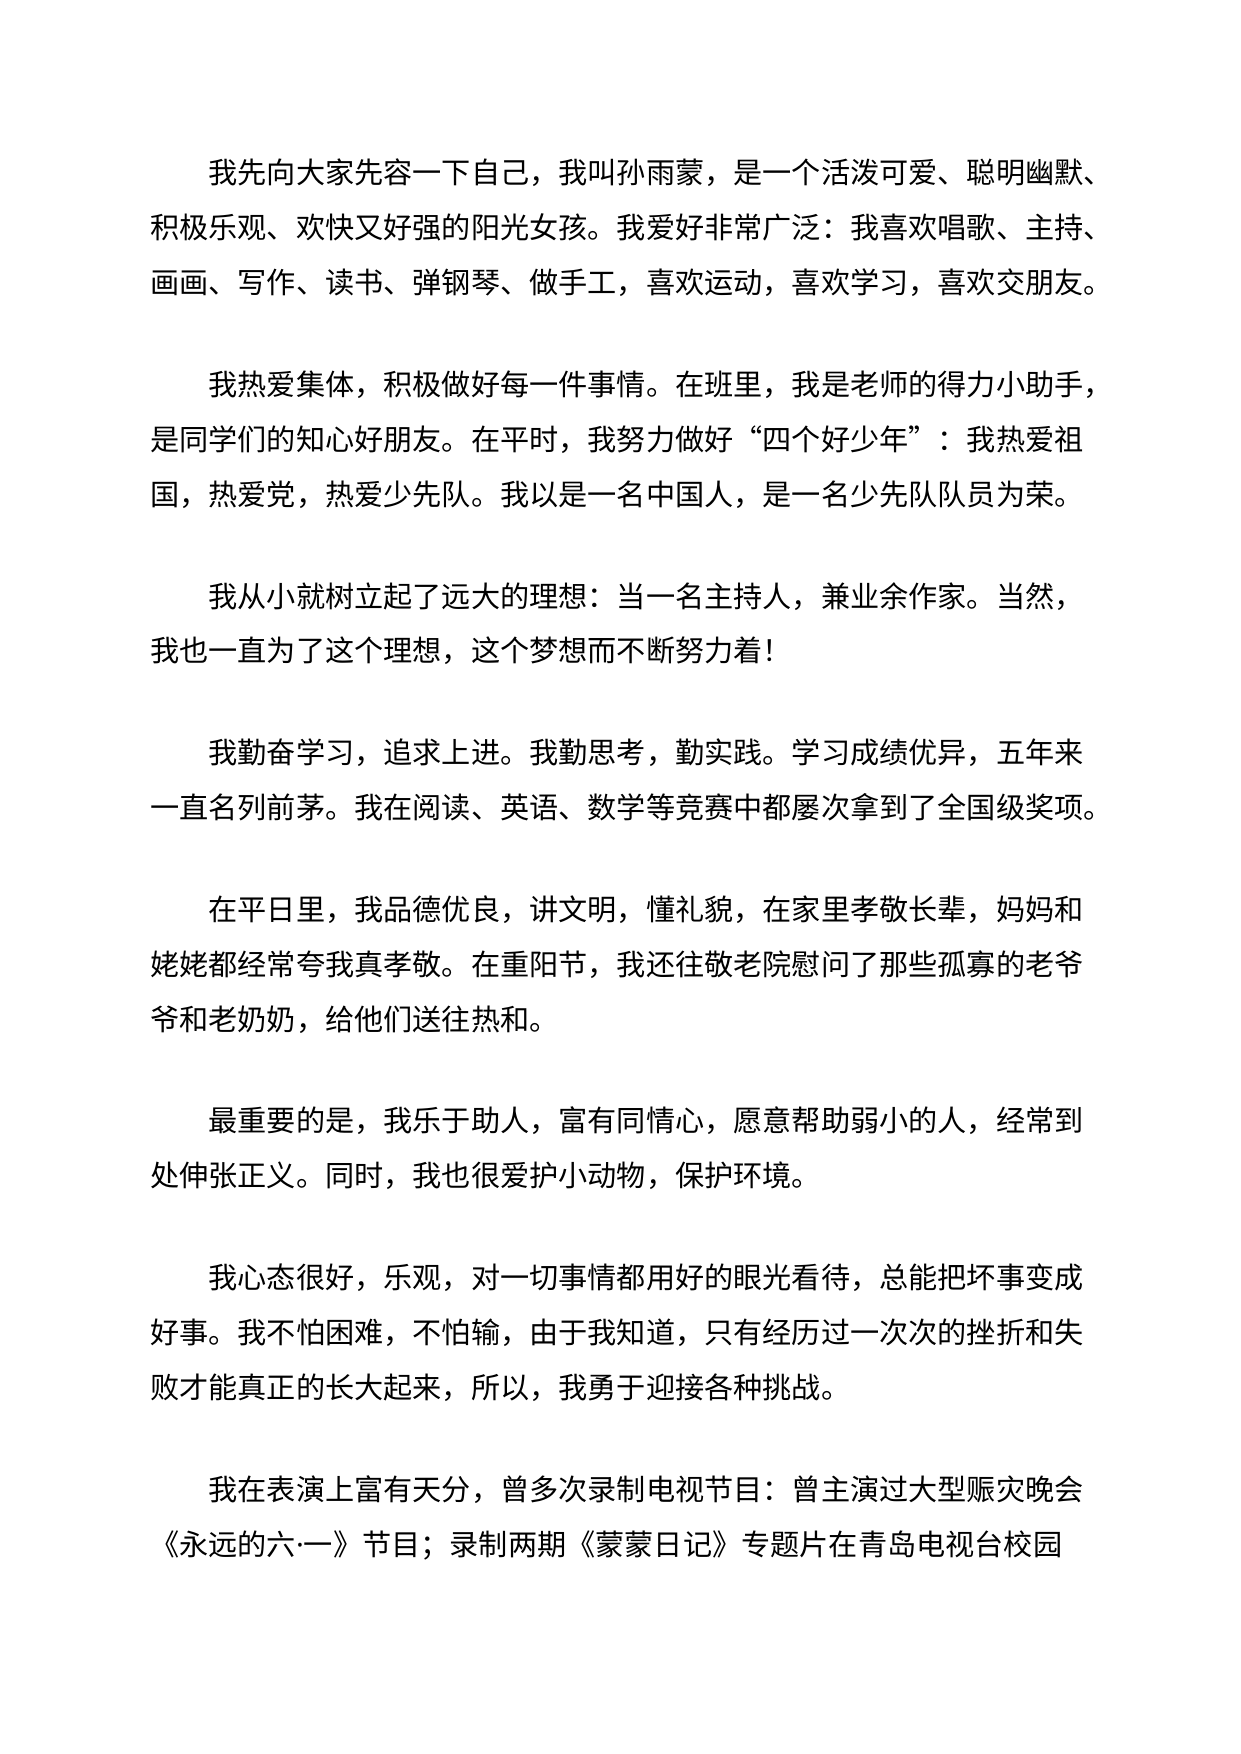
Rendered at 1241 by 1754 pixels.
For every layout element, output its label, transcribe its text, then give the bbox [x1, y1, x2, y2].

text 最重要的是，我乐于助人，富有同情心，愿意帮助弱小的人，经常到处伸张正义。同时，我也很爱护小动物，保护环境。 [150, 1098, 1090, 1195]
text 我勤奋学习，追求上进。我勤思考，勤实践。学习成绩优异，五年来一直名列前茅。我在阅读、英语、数学等竞赛中都屡次拿到了全国级奖项。 [150, 730, 1090, 827]
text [150, 1466, 1090, 1563]
text 我心态很好，乐观，对一切事情都用好的眼光看待，总能把坏事变成好事。我不怕困难，不怕输，由于我知道，只有经历过一次次的挫折和失败才能真正的长大起来，所以，我勇于迎接各种挑战。 [150, 1255, 1090, 1407]
text 在平日里，我品德优良，讲文明，懂礼貌，在家里孝敬长辈，妈妈和姥姥都经常夸我真孝敬。在重阳节，我还往敬老院慰问了那些孤寡的老爷爷和老奶奶，给他们送往热和。 [150, 886, 1090, 1038]
text 我从小就树立起了远大的理想：当一名主持人，兼业余作家。当然，我也一直为了这个理想，这个梦想而不断努力着！ [150, 573, 1090, 670]
text 我热爱集体，积极做好每一件事情。在班里，我是老师的得力小助手，是同学们的知心好朋友。在平时，我努力做好“四个好少年”：我热爱祖国，热爱党，热爱少先队。我以是一名中国人，是一名少先队队员为荣。 [150, 362, 1090, 514]
text 我先向大家先容一下自己，我叫孙雨蒙，是一个活泼可爱、聪明幽默、积极乐观、欢快又好强的阳光女孩。我爱好非常广泛：我喜欢唱歌、主持、画画、写作、读书、弹钢琴、做手工，喜欢运动，喜欢学习，喜欢交朋友。 [150, 150, 1090, 302]
